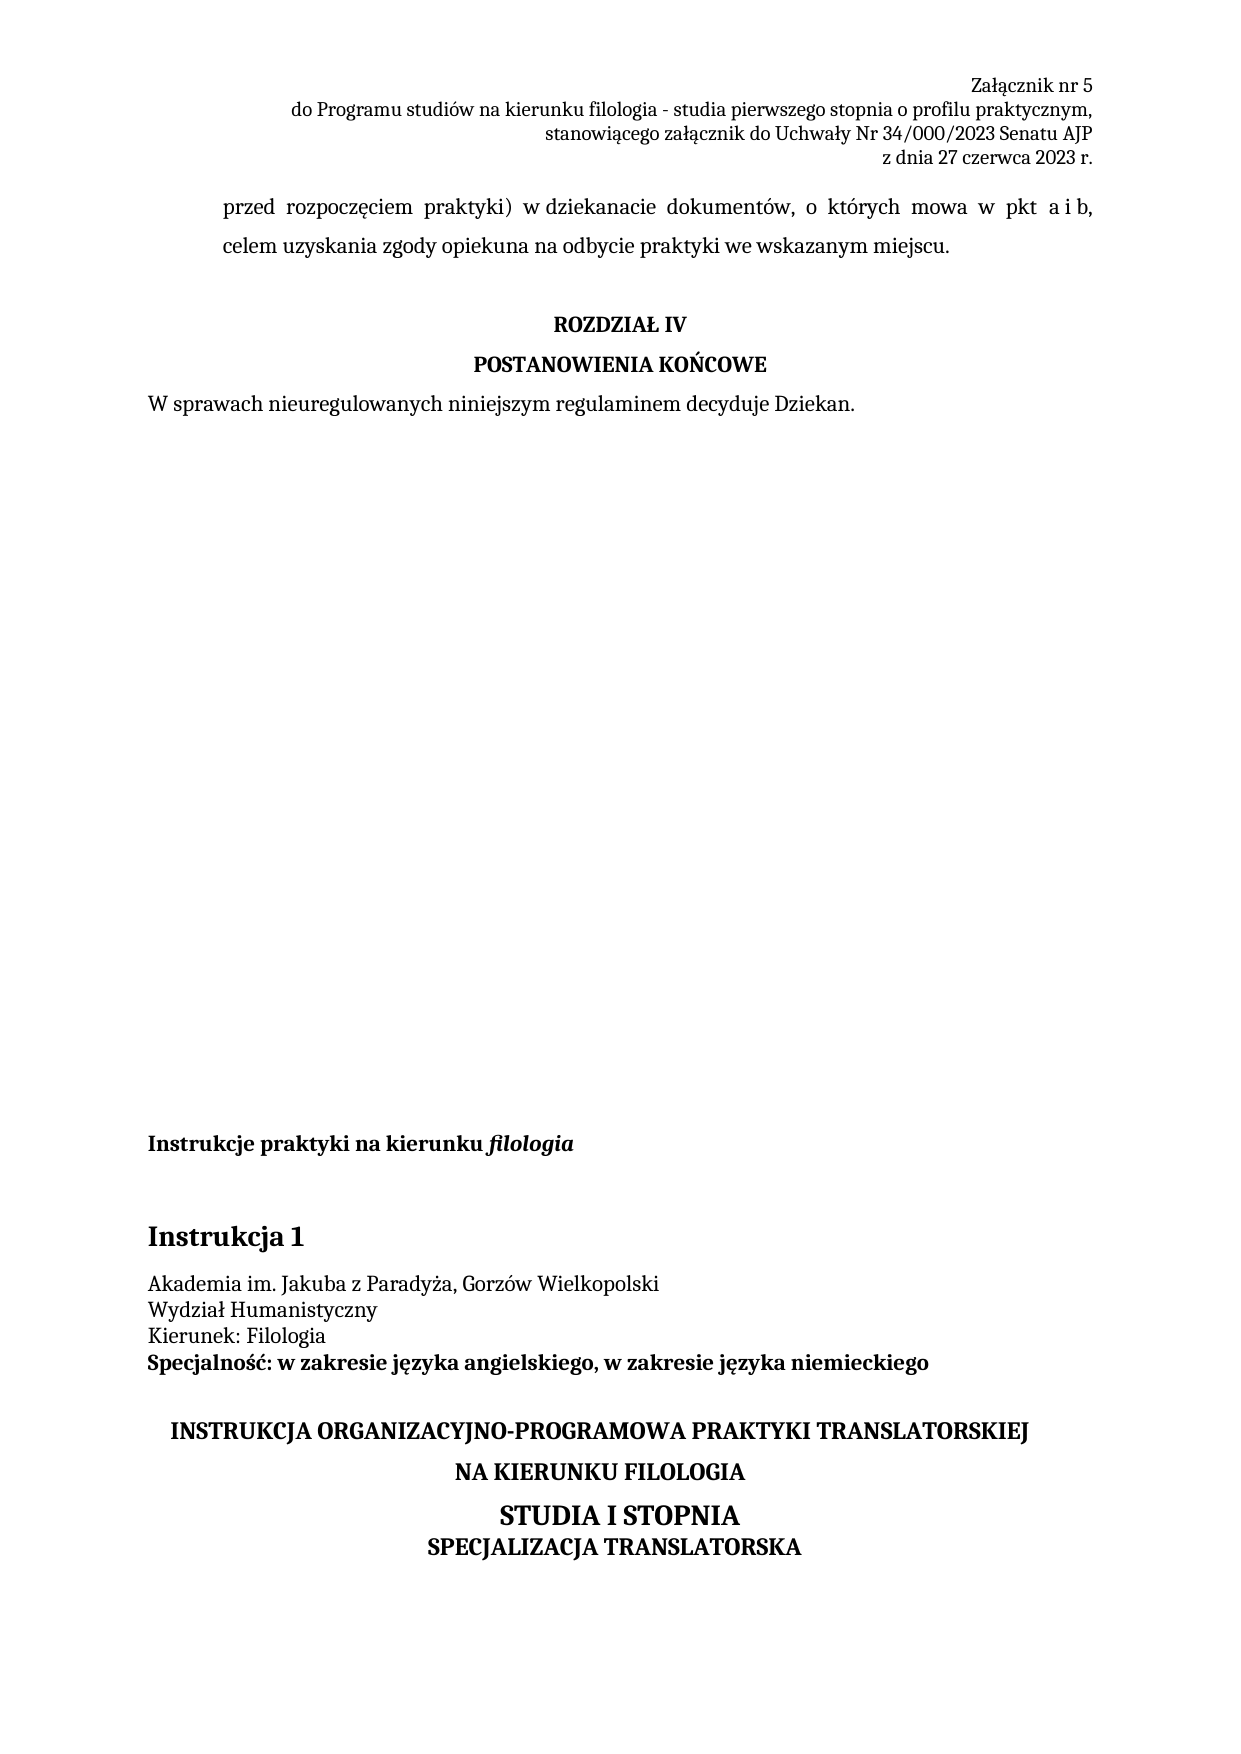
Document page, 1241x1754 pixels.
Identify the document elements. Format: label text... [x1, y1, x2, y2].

text Specjalność: w zakresie języka angielskiego, w zakresie języka niemieckiego [148, 1349, 1093, 1376]
text SPECJALIZACJA TRANSLATORSKA [148, 1533, 1049, 1562]
text Instrukcje praktyki na kierunku filologia [148, 1130, 1093, 1157]
text POSTANOWIENIA KOŃCOWE [148, 351, 1093, 378]
text STUDIA I STOPNIA [148, 1499, 1093, 1533]
text Akademia im. Jakuba z Paradyża, Gorzów Wielkopolski [148, 1270, 1093, 1297]
text Instrukcja 1 [148, 1220, 1093, 1254]
text Kierunek: Filologia [148, 1323, 1093, 1349]
text INSTRUKCJA ORGANIZACYJNO-PROGRAMOWA PRAKTYKI TRANSLATORSKIEJ [148, 1417, 1052, 1446]
text NA KIERUNKU FILOLOGIA [148, 1458, 1052, 1487]
text W sprawach nieuregulowanych niniejszym regulaminem decyduje Dziekan. [148, 391, 1093, 417]
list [185, 193, 1093, 259]
text Wydział Humanistyczny [148, 1297, 1093, 1323]
text ROZDZIAŁ IV [148, 312, 1093, 338]
